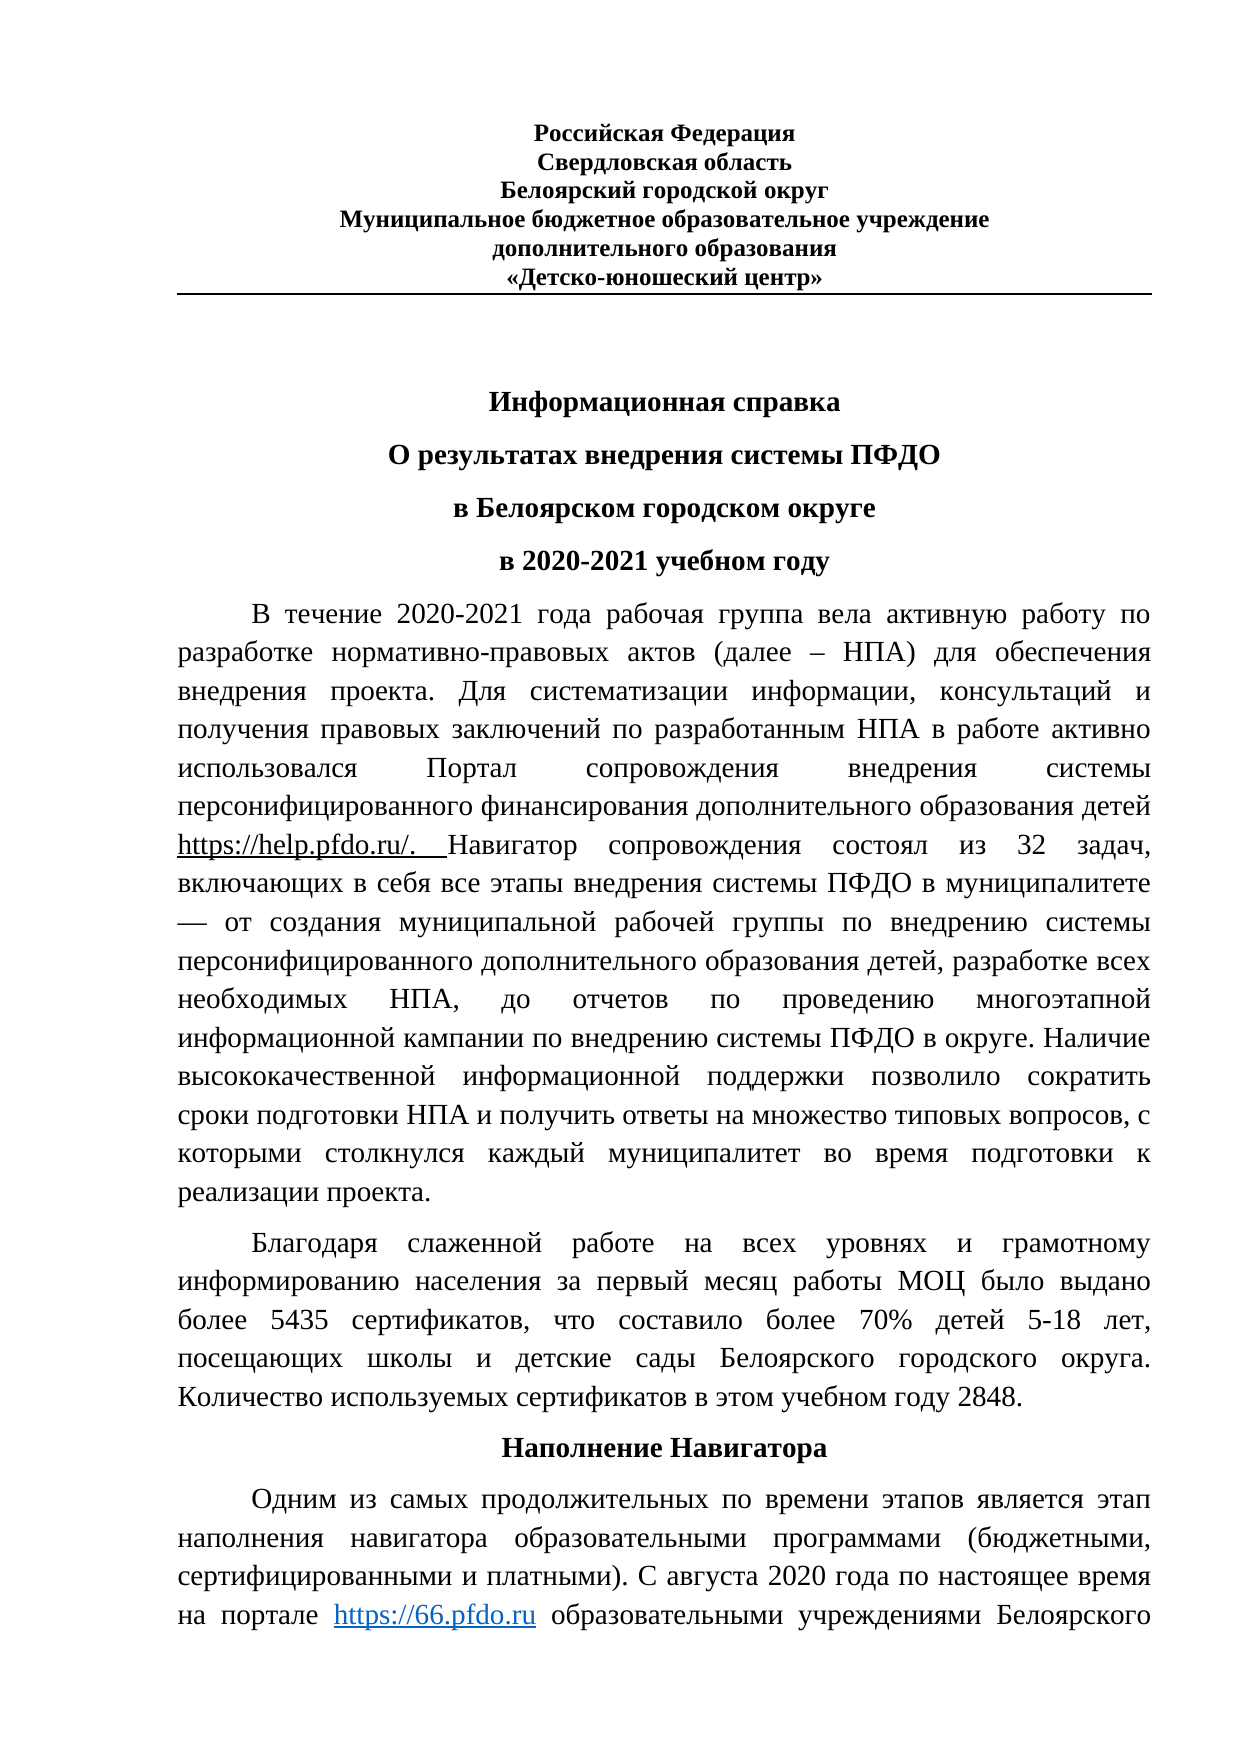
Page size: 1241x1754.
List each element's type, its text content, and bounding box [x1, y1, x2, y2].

text Российская Федерация [177, 118, 1152, 147]
text Белоярский городской округ [177, 176, 1152, 204]
text в Белоярском городском округе [177, 490, 1152, 524]
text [177, 1481, 1152, 1630]
text Информационная справка [177, 384, 1152, 418]
text Муниципальное бюджетное образовательное учреждение [177, 204, 1152, 233]
text В течение 2020-2021 года рабочая группа вела активную работу по разработке нормативно-правовых актов (далее – НПА) для обеспечения внедрения проекта. Для систематизации информации, консультаций и получения правовых заключений по разработанным НПА в работе активно использовался Портал сопровождения внедрения системы персонифицированного финансирования дополнительного образования детей https://help.pfdo.ru/. Навигатор сопровождения состоял из 32 задач, включающих в себя все этапы внедрения системы ПФДО в муниципалитете — от создания муниципальной рабочей группы по внедрению системы персонифицированного дополнительного образования детей, разработке всех необходимых НПА, до отчетов по проведению многоэтапной информационной кампании по внедрению системы ПФДО в округе. Наличие высококачественной информационной поддержки позволило сократить сроки подготовки НПА и получить ответы на множество типовых вопросов, с которыми столкнулся каждый муниципалитет во время подготовки к реализации проекта. [177, 596, 1152, 1207]
text Наполнение Навигатора [177, 1430, 1152, 1464]
text О результатах внедрения системы ПФДО [177, 437, 1152, 471]
text Благодаря слаженной работе на всех уровнях и грамотному информированию населения за первый месяц работы МОЦ было выдано более 5435 сертификатов, что составило более 70% детей 5-18 лет, посещающих школы и детские сады Белоярского городского округа. Количество используемых сертификатов в этом учебном году 2848. [177, 1225, 1152, 1413]
text «Детско-юношеский центр» [177, 262, 1152, 293]
text дополнительного образования [177, 233, 1152, 262]
text Свердловская область [177, 147, 1152, 176]
text в 2020-2021 учебном году [177, 543, 1152, 576]
